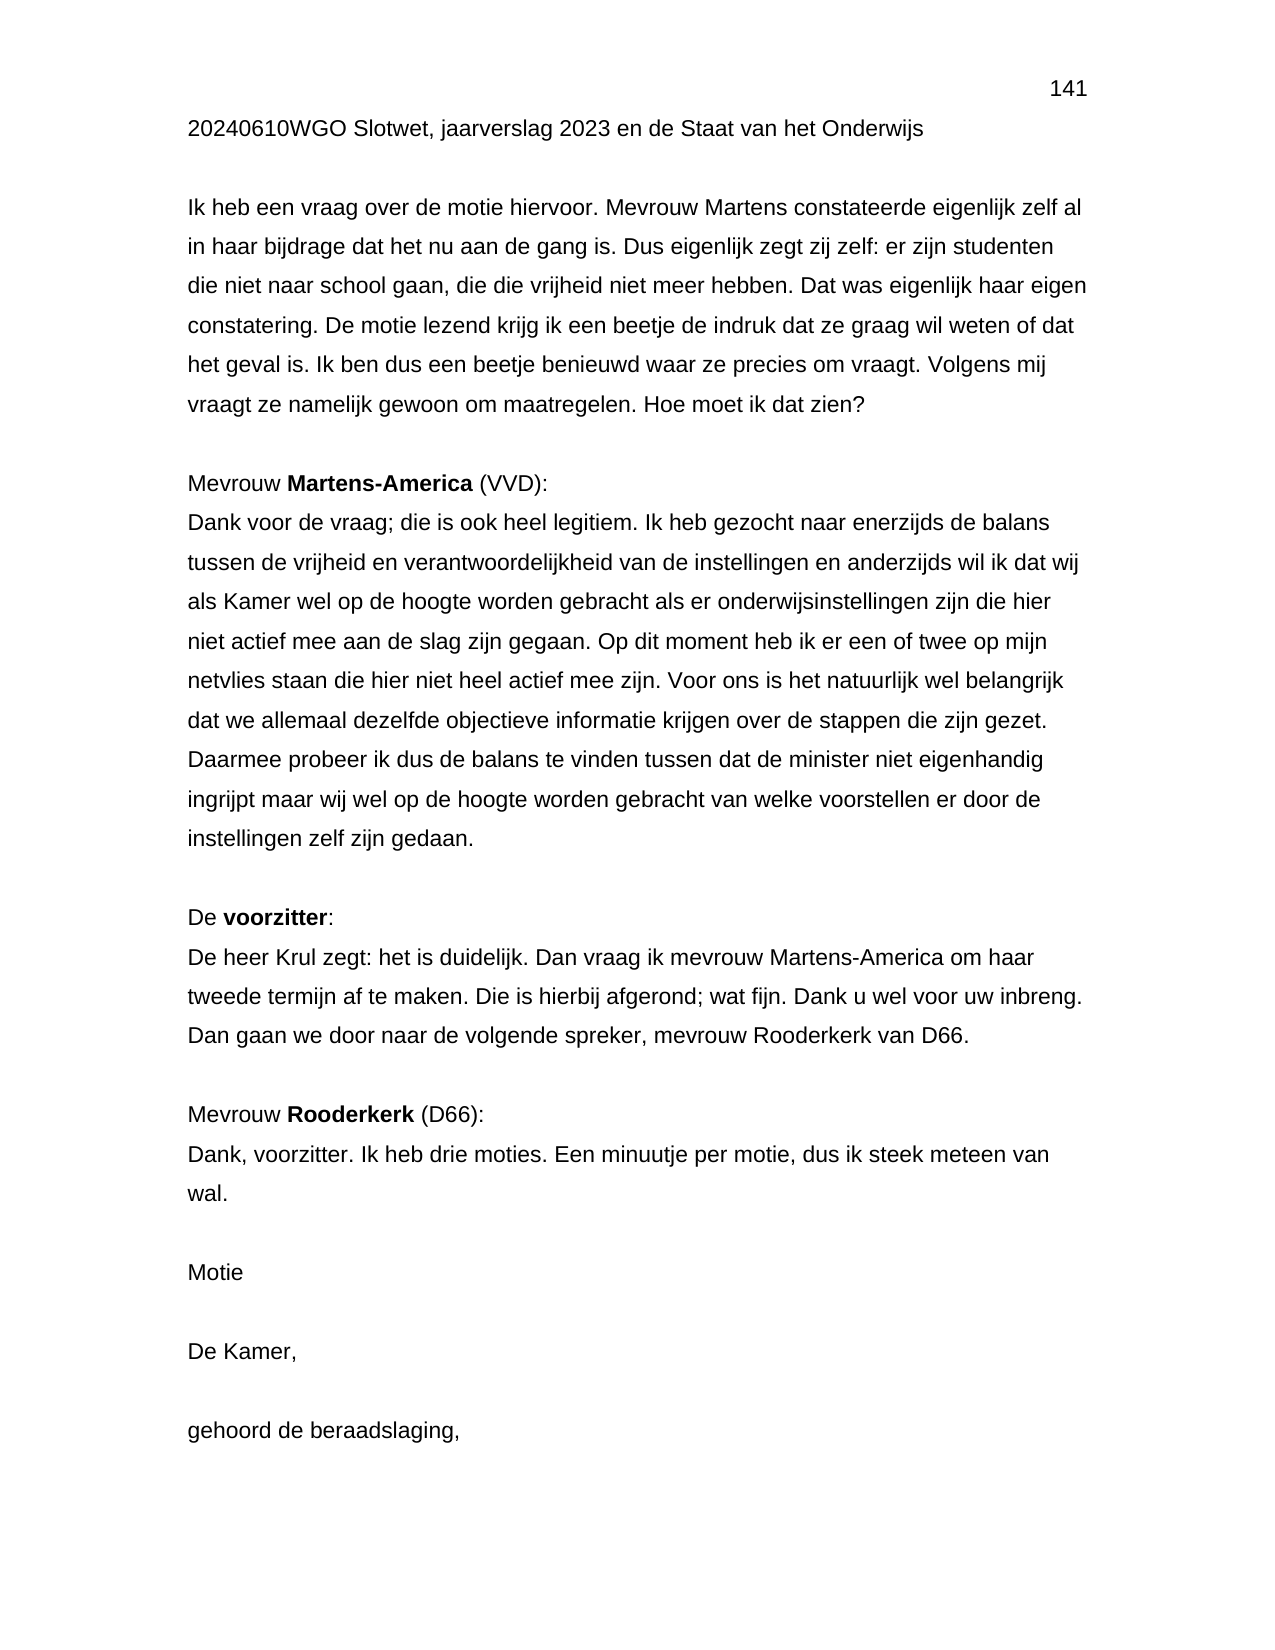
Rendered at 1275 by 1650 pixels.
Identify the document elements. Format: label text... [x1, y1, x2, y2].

text Mevrouw Martens-America (VVD): [187, 470, 1087, 496]
text Mevrouw Rooderkerk (D66): [187, 1101, 1087, 1128]
text Ik heb een vraag over de motie hiervoor. Mevrouw Martens constateerde eigenlijk zelf al in haar bijdrage dat het nu aan de gang is. Dus eigenlijk zegt zij zelf: er zijn studenten die niet naar school gaan, die die vrijheid niet meer hebben. Dat was eigenlijk haar eigen constatering. De motie lezend krijg ik een beetje de indruk dat ze graag wil weten of dat het geval is. Ik ben dus een beetje benieuwd waar ze precies om vraagt. Volgens mij vraagt ze namelijk gewoon om maatregelen. Hoe moet ik dat zien? [187, 193, 1087, 417]
text De heer Krul zegt: het is duidelijk. Dan vraag ik mevrouw Martens-America om haar tweede termijn af te maken. Die is hierbij afgerond; wat fijn. Dank u wel voor uw inbreng. [187, 943, 1087, 1009]
text gehoord de beraadslaging, [187, 1417, 1087, 1444]
text Dank, voorzitter. Ik heb drie moties. Een minuutje per motie, dus ik steek meteen van wal. [187, 1141, 1087, 1207]
text De voorzitter: [187, 904, 1087, 930]
text Dank voor de vraag; die is ook heel legitiem. Ik heb gezocht naar enerzijds de balans tussen de vrijheid en verantwoordelijkheid van de instellingen en anderzijds wil ik dat wij als Kamer wel op de hoogte worden gebracht als er onderwijsinstellingen zijn die hier niet actief mee aan de slag zijn gegaan. Op dit moment heb ik er een of twee op mijn netvlies staan die hier niet heel actief mee zijn. Voor ons is het natuurlijk wel belangrijk dat we allemaal dezelfde objectieve informatie krijgen over de stappen die zijn gezet. Daarmee probeer ik dus de balans te vinden tussen dat de minister niet eigenhandig ingrijpt maar wij wel op de hoogte worden gebracht van welke voorstellen er door de instellingen zelf zijn gedaan. [187, 509, 1087, 851]
text De Kamer, [187, 1338, 1087, 1365]
text Motie [187, 1259, 1087, 1286]
text Dan gaan we door naar de volgende spreker, mevrouw Rooderkerk van D66. [187, 1022, 1087, 1049]
